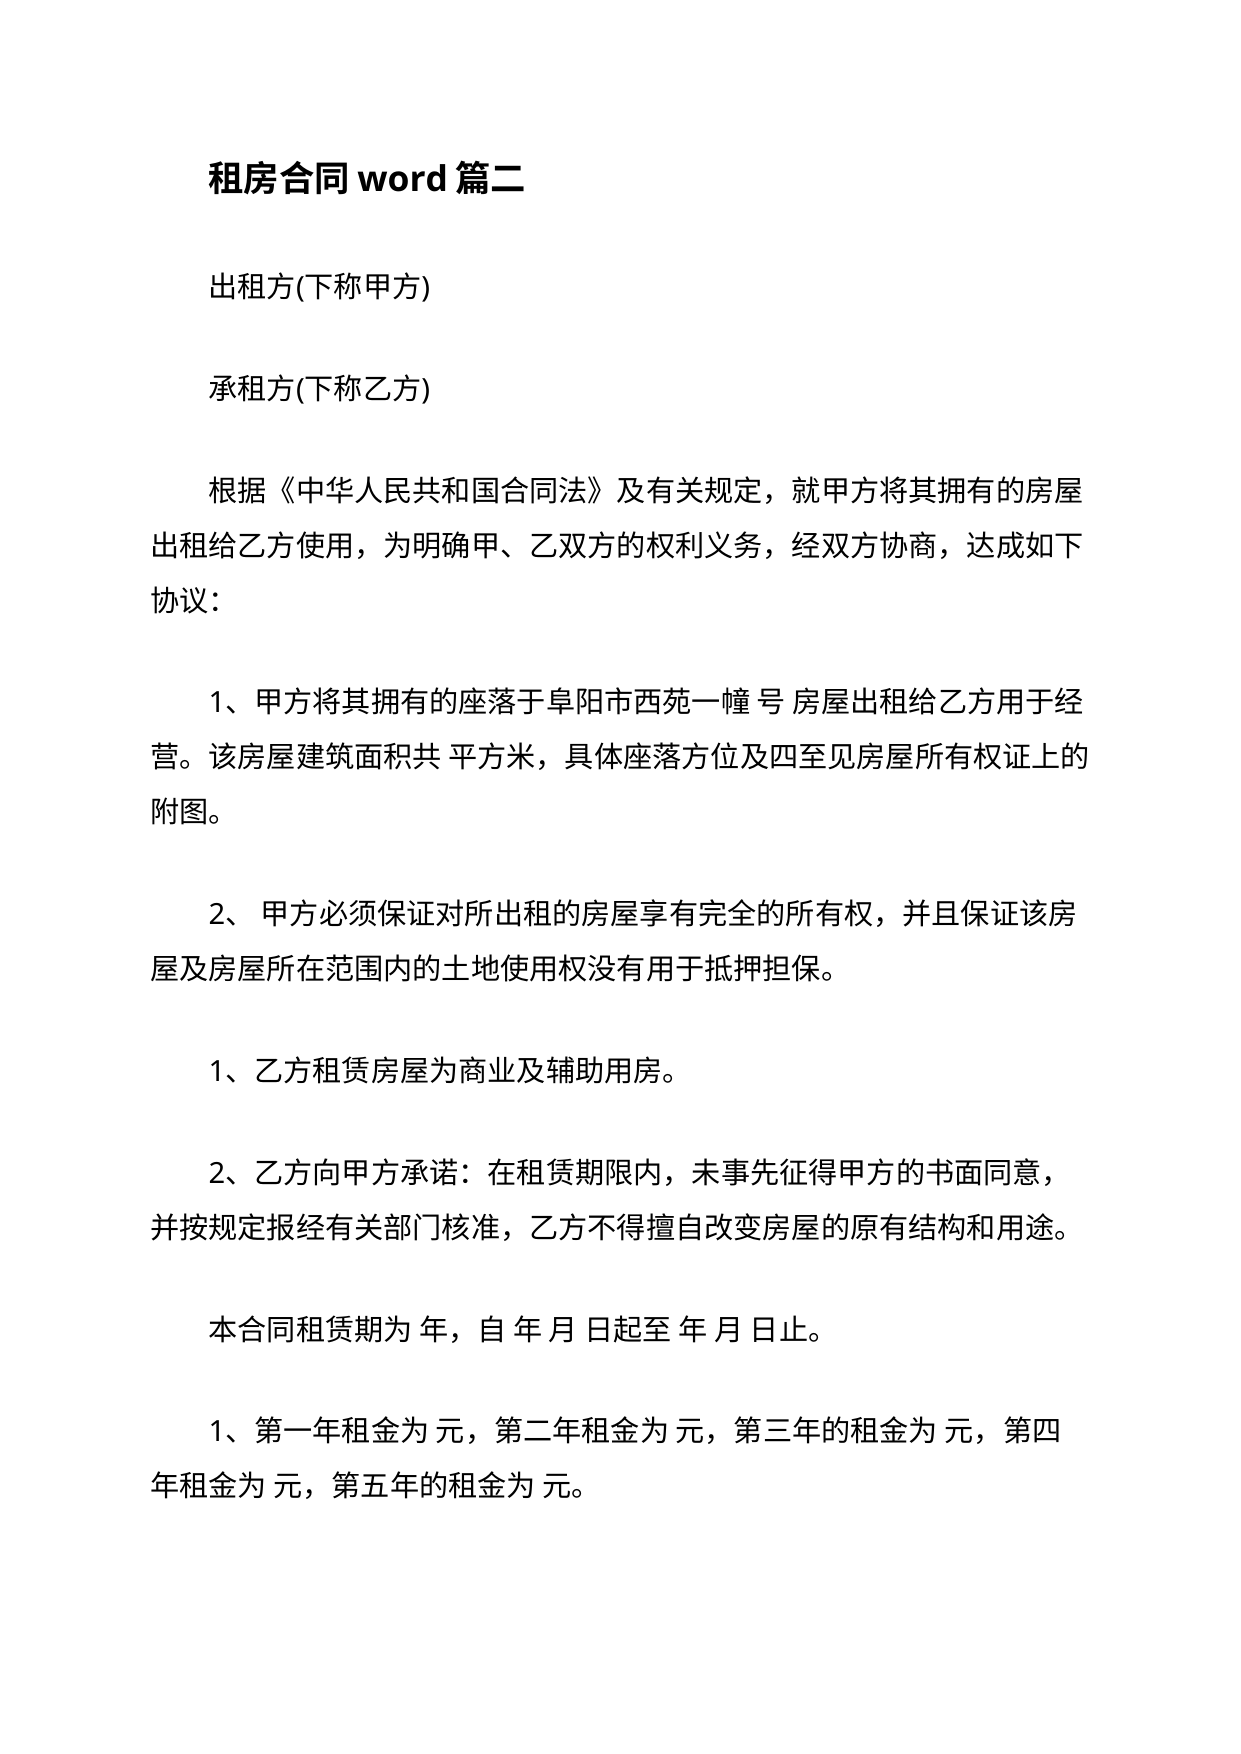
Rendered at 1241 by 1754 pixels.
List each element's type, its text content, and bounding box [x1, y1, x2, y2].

text 出租方(下称甲方) [150, 263, 1090, 306]
text 根据《中华人民共和国合同法》及有关规定，就甲方将其拥有的房屋出租给乙方使用，为明确甲、乙双方的权利义务，经双方协商，达成如下协议： [150, 467, 1090, 619]
text 2、 甲方必须保证对所出租的房屋享有完全的所有权，并且保证该房屋及房屋所在范围内的土地使用权没有用于抵押担保。 [150, 891, 1090, 988]
text 1、乙方租赁房屋为商业及辅助用房。 [150, 1047, 1090, 1090]
text 本合同租赁期为 年，自 年 月 日起至 年 月 日止。 [150, 1306, 1090, 1348]
text 1、第一年租金为 元，第二年租金为 元，第三年的租金为 元，第四年租金为 元，第五年的租金为 元。 [150, 1408, 1090, 1505]
text 租房合同word篇二 [150, 150, 1090, 201]
text 2、乙方向甲方承诺：在租赁期限内，未事先征得甲方的书面同意，并按规定报经有关部门核准，乙方不得擅自改变房屋的原有结构和用途。 [150, 1149, 1090, 1247]
text 1、甲方将其拥有的座落于阜阳市西苑一幢 号 房屋出租给乙方用于经营。该房屋建筑面积共 平方米，具体座落方位及四至见房屋所有权证上的附图。 [150, 679, 1090, 831]
text 承租方(下称乙方) [150, 366, 1090, 408]
